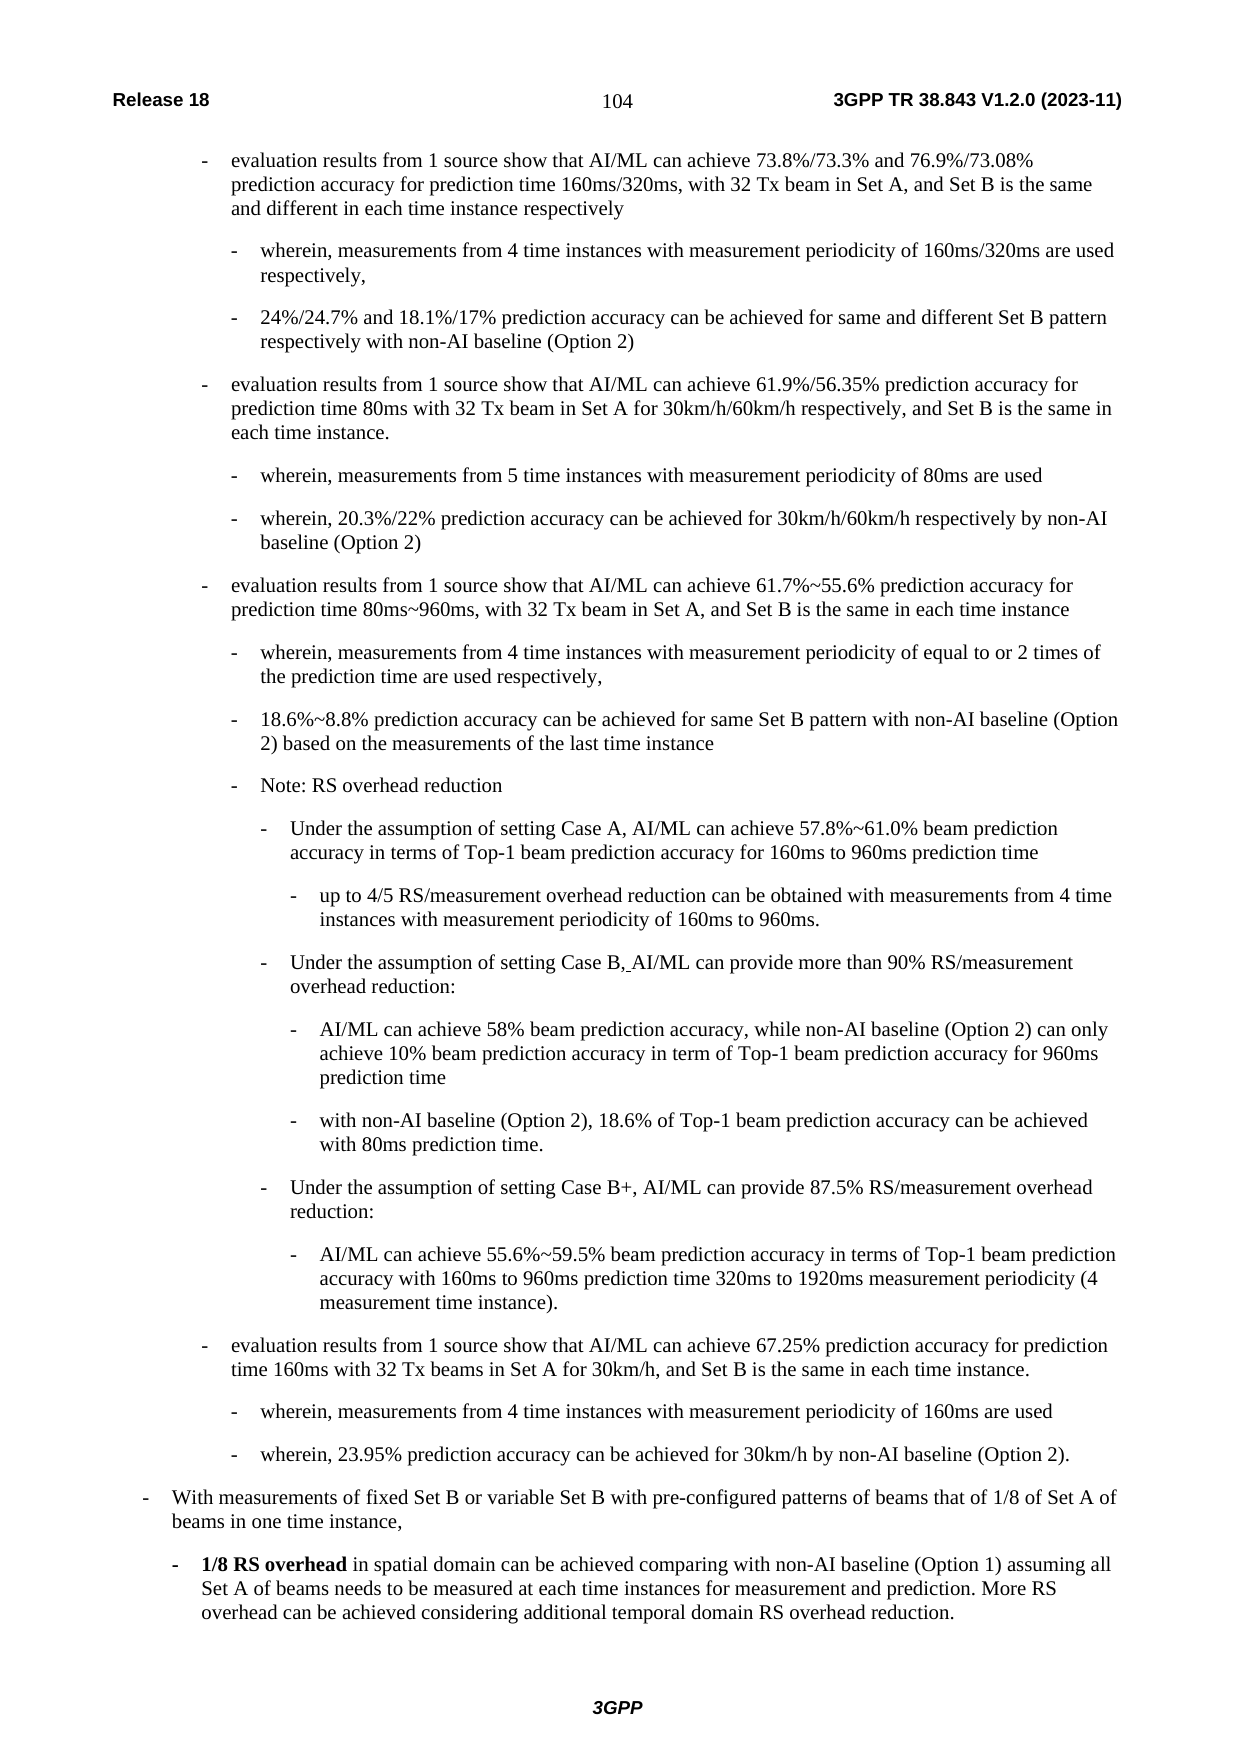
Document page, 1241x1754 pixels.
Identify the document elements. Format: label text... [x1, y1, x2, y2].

text - wherein, 20.3%/22% prediction accuracy can be achieved for 30km/h/60km/h respectively by non-AI baseline (Option 2) [231, 506, 1122, 554]
text - 18.6%~8.8% prediction accuracy can be achieved for same Set B pattern with non-AI baseline (Option 2) based on the measurements of the last time instance [231, 707, 1122, 755]
text - Under the assumption of setting Case B, AI/ML can provide more than 90% RS/measurement overhead reduction: [260, 950, 1122, 998]
text - AI/ML can achieve 58% beam prediction accuracy, while non-AI baseline (Option 2) can only achieve 10% beam prediction accuracy in term of Top-1 beam prediction accuracy for 960ms prediction time [290, 1017, 1122, 1089]
text - wherein, measurements from 5 time instances with measurement periodicity of 80ms are used [231, 463, 1122, 487]
text - wherein, 23.95% prediction accuracy can be achieved for 30km/h by non-AI baseline (Option 2). [231, 1442, 1122, 1466]
text - evaluation results from 1 source show that AI/ML can achieve 73.8%/73.3% and 76.9%/73.08% prediction accuracy for prediction time 160ms/320ms, with 32 Tx beam in Set A, and Set B is the same and different in each time instance respectively [201, 147, 1122, 220]
text - Under the assumption of setting Case B+, AI/ML can provide 87.5% RS/measurement overhead reduction: [260, 1175, 1122, 1223]
text - Note: RS overhead reduction [231, 773, 1122, 797]
text - Under the assumption of setting Case A, AI/ML can achieve 57.8%~61.0% beam prediction accuracy in terms of Top-1 beam prediction accuracy for 160ms to 960ms prediction time [260, 816, 1122, 864]
text - evaluation results from 1 source show that AI/ML can achieve 67.25% prediction accuracy for prediction time 160ms with 32 Tx beams in Set A for 30km/h, and Set B is the same in each time instance. [201, 1332, 1122, 1381]
text - up to 4/5 RS/measurement overhead reduction can be obtained with measurements from 4 time instances with measurement periodicity of 160ms to 960ms. [290, 883, 1122, 931]
text - 1/8 RS overhead in spatial domain can be achieved comparing with non-AI baseline (Option 1) assuming all Set A of beams needs to be measured at each time instances for measurement and prediction. More RS overhead can be achieved considering additional temporal domain RS overhead reduction. [172, 1552, 1122, 1624]
text - 24%/24.7% and 18.1%/17% prediction accuracy can be achieved for same and different Set B pattern respectively with non-AI baseline (Option 2) [231, 305, 1122, 353]
text - AI/ML can achieve 55.6%~59.5% beam prediction accuracy in terms of Top-1 beam prediction accuracy with 160ms to 960ms prediction time 320ms to 1920ms measurement periodicity (4 measurement time instance). [290, 1242, 1122, 1314]
text - wherein, measurements from 4 time instances with measurement periodicity of equal to or 2 times of the prediction time are used respectively, [231, 640, 1122, 688]
text - evaluation results from 1 source show that AI/ML can achieve 61.7%~55.6% prediction accuracy for prediction time 80ms~960ms, with 32 Tx beam in Set A, and Set B is the same in each time instance [201, 573, 1122, 621]
text - evaluation results from 1 source show that AI/ML can achieve 61.9%/56.35% prediction accuracy for prediction time 80ms with 32 Tx beam in Set A for 30km/h/60km/h respectively, and Set B is the same in each time instance. [201, 372, 1122, 444]
text - wherein, measurements from 4 time instances with measurement periodicity of 160ms are used [231, 1399, 1122, 1423]
text - With measurements of fixed Set B or variable Set B with pre-configured patterns of beams that of 1/8 of Set A of beams in one time instance, [142, 1485, 1122, 1533]
text - with non-AI baseline (Option 2), 18.6% of Top-1 beam prediction accuracy can be achieved with 80ms prediction time. [290, 1108, 1122, 1156]
text - wherein, measurements from 4 time instances with measurement periodicity of 160ms/320ms are used respectively, [231, 238, 1122, 287]
